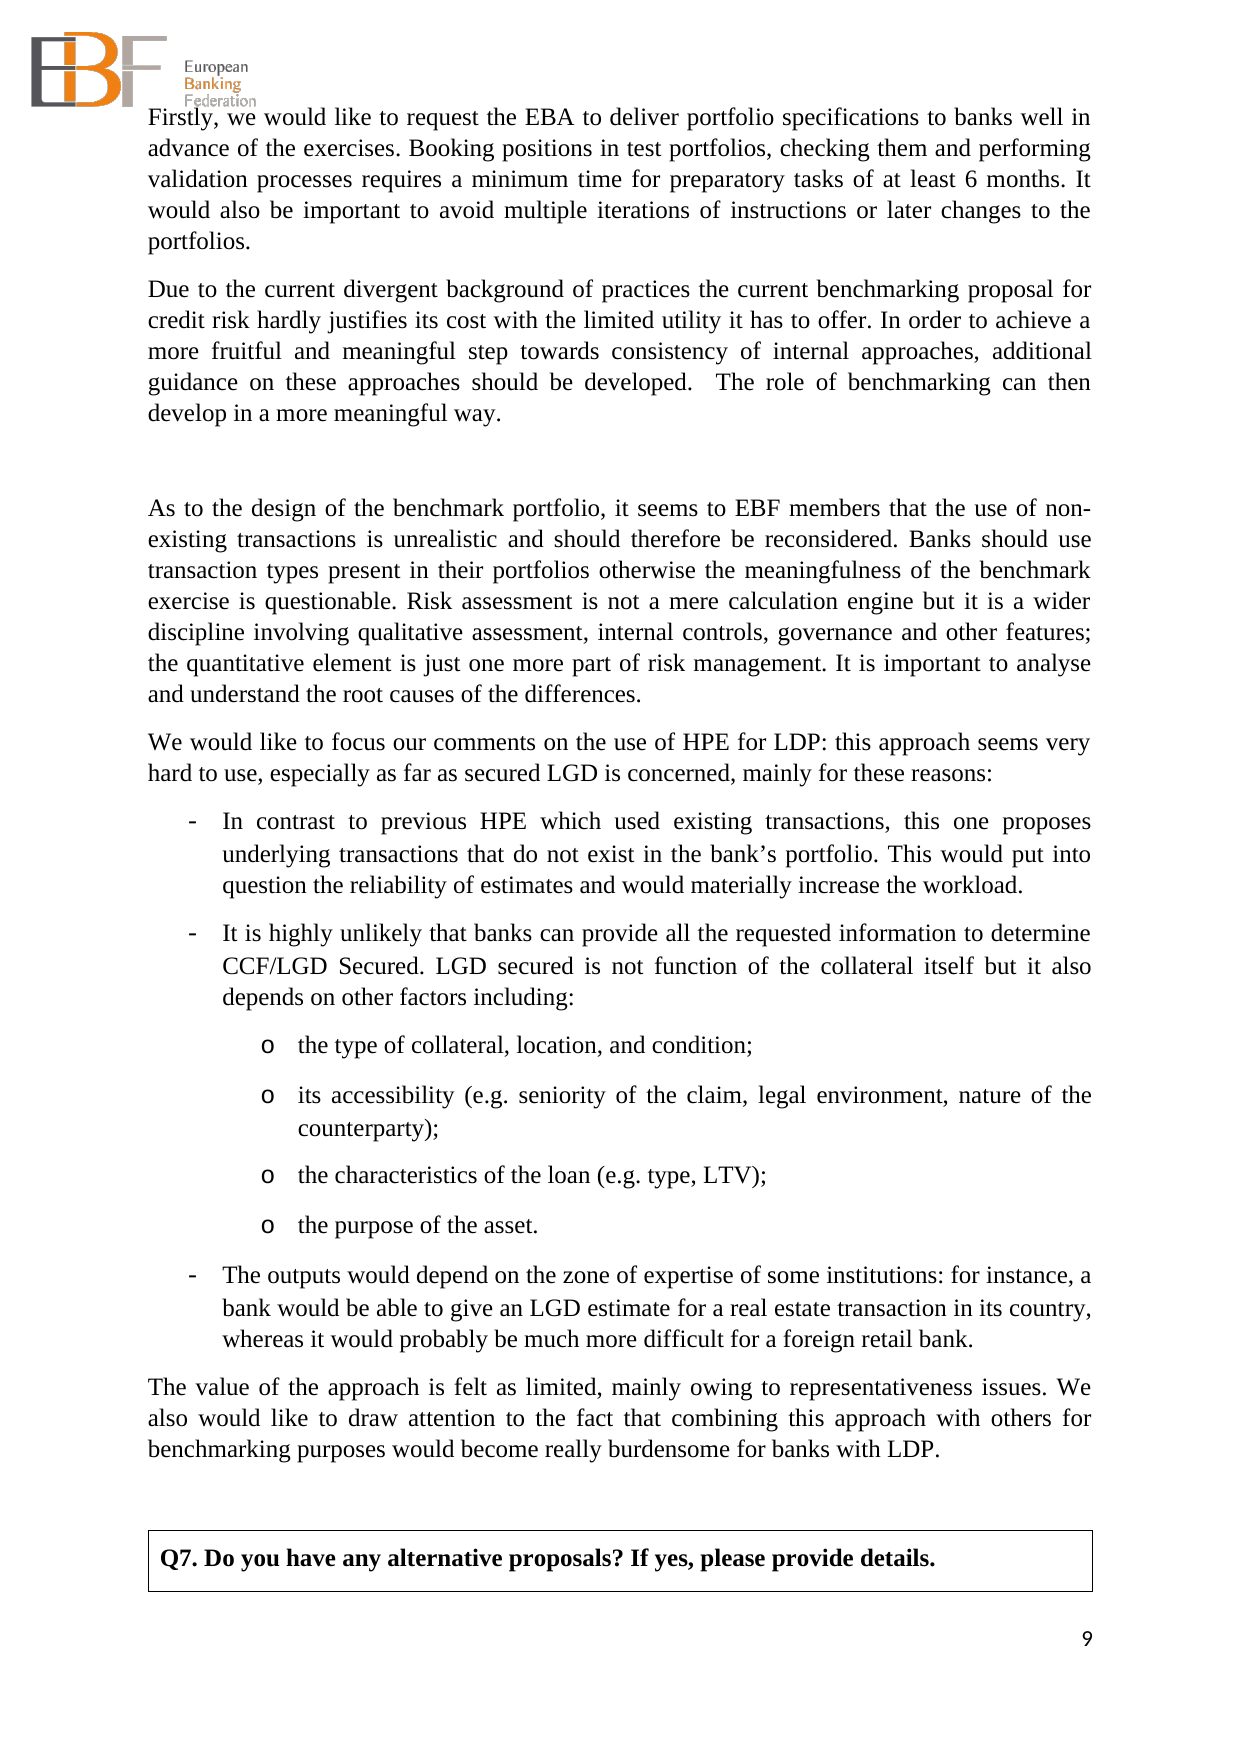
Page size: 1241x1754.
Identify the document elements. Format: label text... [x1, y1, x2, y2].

text Due to the current divergent background of practices the current benchmarking proposal for credit risk hardly justifies its cost with the limited utility it has to offer. In order to achieve a more fruitful and meaningful step towards consistency of internal approaches, additional guidance on these approaches should be developed. The role of benchmarking can then develop in a more meaningful way. [148, 274, 1092, 427]
text The value of the approach is felt as limited, mainly owing to representativeness issues. We also would like to draw attention to the fact that combining this approach with others for benchmarking purposes would become really burdensome for banks with LDP. [148, 1372, 1092, 1463]
list In contrast to previous HPE which used existing transactions, this one proposes underlying transactions that do not exist in the bank’s portfolio. This would put into question the reliability of estimates and would materially increase the workload. [185, 806, 1092, 899]
list the characteristics of the loan (e.g. type, LTV); [260, 1161, 1092, 1191]
list the purpose of the asset. [260, 1210, 1092, 1241]
list its accessibility (e.g. seniority of the claim, legal environment, nature of the counterparty); [260, 1080, 1092, 1142]
text We would like to focus our comments on the use of HPE for LDP: this approach seems very hard to use, especially as far as secured LGD is concerned, mainly for these reasons: [148, 727, 1092, 787]
text As to the design of the benchmark portfolio, it seems to EBF members that the use of non-existing transactions is unrealistic and should therefore be reconsidered. Banks should use transaction types present in their portfolios otherwise the meaningfulness of the benchmark exercise is questionable. Risk assessment is not a mere calculation engine but it is a wider discipline involving qualitative assessment, internal controls, governance and other features; the quantitative element is just one more part of risk management. It is important to analyse and understand the root causes of the differences. [148, 493, 1092, 708]
picture [31, 31, 257, 113]
table_header Q7. Do you have any alternative proposals? If yes, please provide details. [149, 1531, 1092, 1591]
list It is highly unlikely that banks can provide all the requested information to determine CCF/LGD Secured. LGD secured is not function of the collateral itself but it also depends on other factors including: [185, 918, 1092, 1011]
list the type of collateral, location, and condition; [260, 1030, 1092, 1061]
list The outputs would depend on the zone of expertise of some institutions: for instance, a bank would be able to give an LGD estimate for a real estate transaction in its country, whereas it would probably be much more difficult for a foreign retail bank. [185, 1260, 1092, 1353]
text Firstly, we would like to request the EBA to deliver portfolio specifications to banks well in advance of the exercises. Booking positions in test portfolios, checking them and performing validation processes requires a minimum time for preparatory tasks of at least 6 months. It would also be important to avoid multiple iterations of instructions or later changes to the portfolios. [148, 102, 1092, 255]
